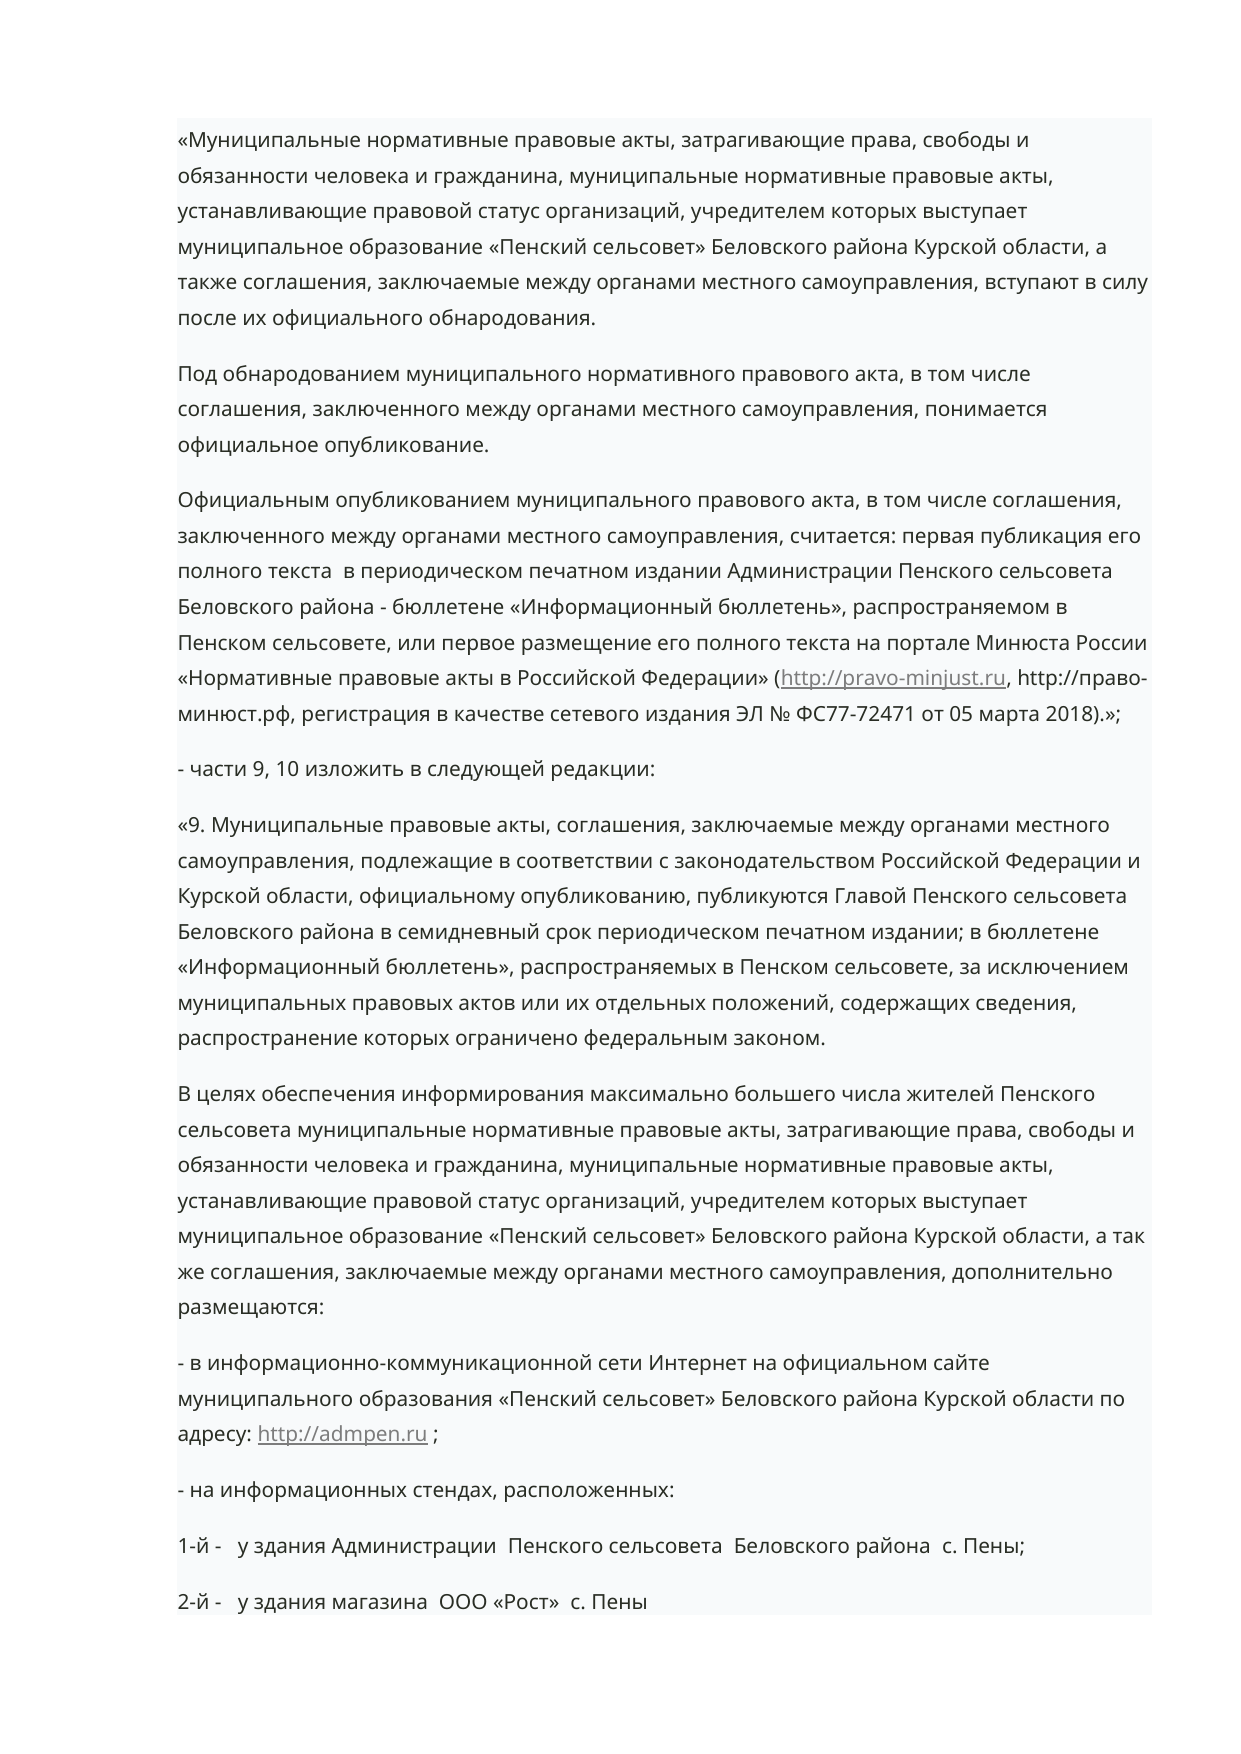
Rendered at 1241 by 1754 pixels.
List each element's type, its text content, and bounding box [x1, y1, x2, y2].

text Официальным опубликованием муниципального правового акта, в том числе соглашения, заключенного между органами местного самоуправления, считается: первая публикация его полного текста в периодическом печатном издании Администрации Пенского сельсовета Беловского района - бюллетене «Информационный бюллетень», распространяемом в Пенском сельсовете, или первое размещение его полного текста на портале Минюста России «Нормативные правовые акты в Российской Федерации» (http://pravo-minjust.ru, http://право-минюст.рф, регистрация в качестве сетевого издания ЭЛ № ФС77-72471 от 05 марта 2018).»; [177, 478, 1152, 727]
text - части 9, 10 изложить в следующей редакции: [177, 747, 1152, 783]
text - на информационных стендах, расположенных: [177, 1468, 1152, 1503]
text В целях обеспечения информирования максимально большего числа жителей Пенского сельсовета муниципальные нормативные правовые акты, затрагивающие права, свободы и обязанности человека и гражданина, муниципальные нормативные правовые акты, устанавливающие правовой статус организаций, учредителем которых выступает муниципальное образование «Пенский сельсовет» Беловского района Курской области, а так же соглашения, заключаемые между органами местного самоуправления, дополнительно размещаются: [177, 1072, 1152, 1321]
text 1-й - у здания Администрации Пенского сельсовета Беловского района с. Пены; [177, 1524, 1152, 1559]
text 2-й - у здания магазина ООО «Рост» с. Пены [177, 1580, 1152, 1615]
text «Муниципальные нормативные правовые акты, затрагивающие права, свободы и обязанности человека и гражданина, муниципальные нормативные правовые акты, устанавливающие правовой статус организаций, учредителем которых выступает муниципальное образование «Пенский сельсовет» Беловского района Курской области, а также соглашения, заключаемые между органами местного самоуправления, вступают в силу после их официального обнародования. [177, 118, 1152, 331]
text - в информационно-коммуникационной сети Интернет на официальном сайте муниципального образования «Пенский сельсовет» Беловского района Курской области по адресу: http://admpen.ru ; [177, 1341, 1152, 1448]
text «9. Муниципальные правовые акты, соглашения, заключаемые между органами местного самоуправления, подлежащие в соответствии с законодательством Российской Федерации и Курской области, официальному опубликованию, публикуются Главой Пенского сельсовета Беловского района в семидневный срок периодическом печатном издании; в бюллетене «Информационный бюллетень», распространяемых в Пенском сельсовете, за исключением муниципальных правовых актов или их отдельных положений, содержащих сведения, распространение которых ограничено федеральным законом. [177, 803, 1152, 1052]
text Под обнародованием муниципального нормативного правового акта, в том числе соглашения, заключенного между органами местного самоуправления, понимается официальное опубликование. [177, 352, 1152, 458]
